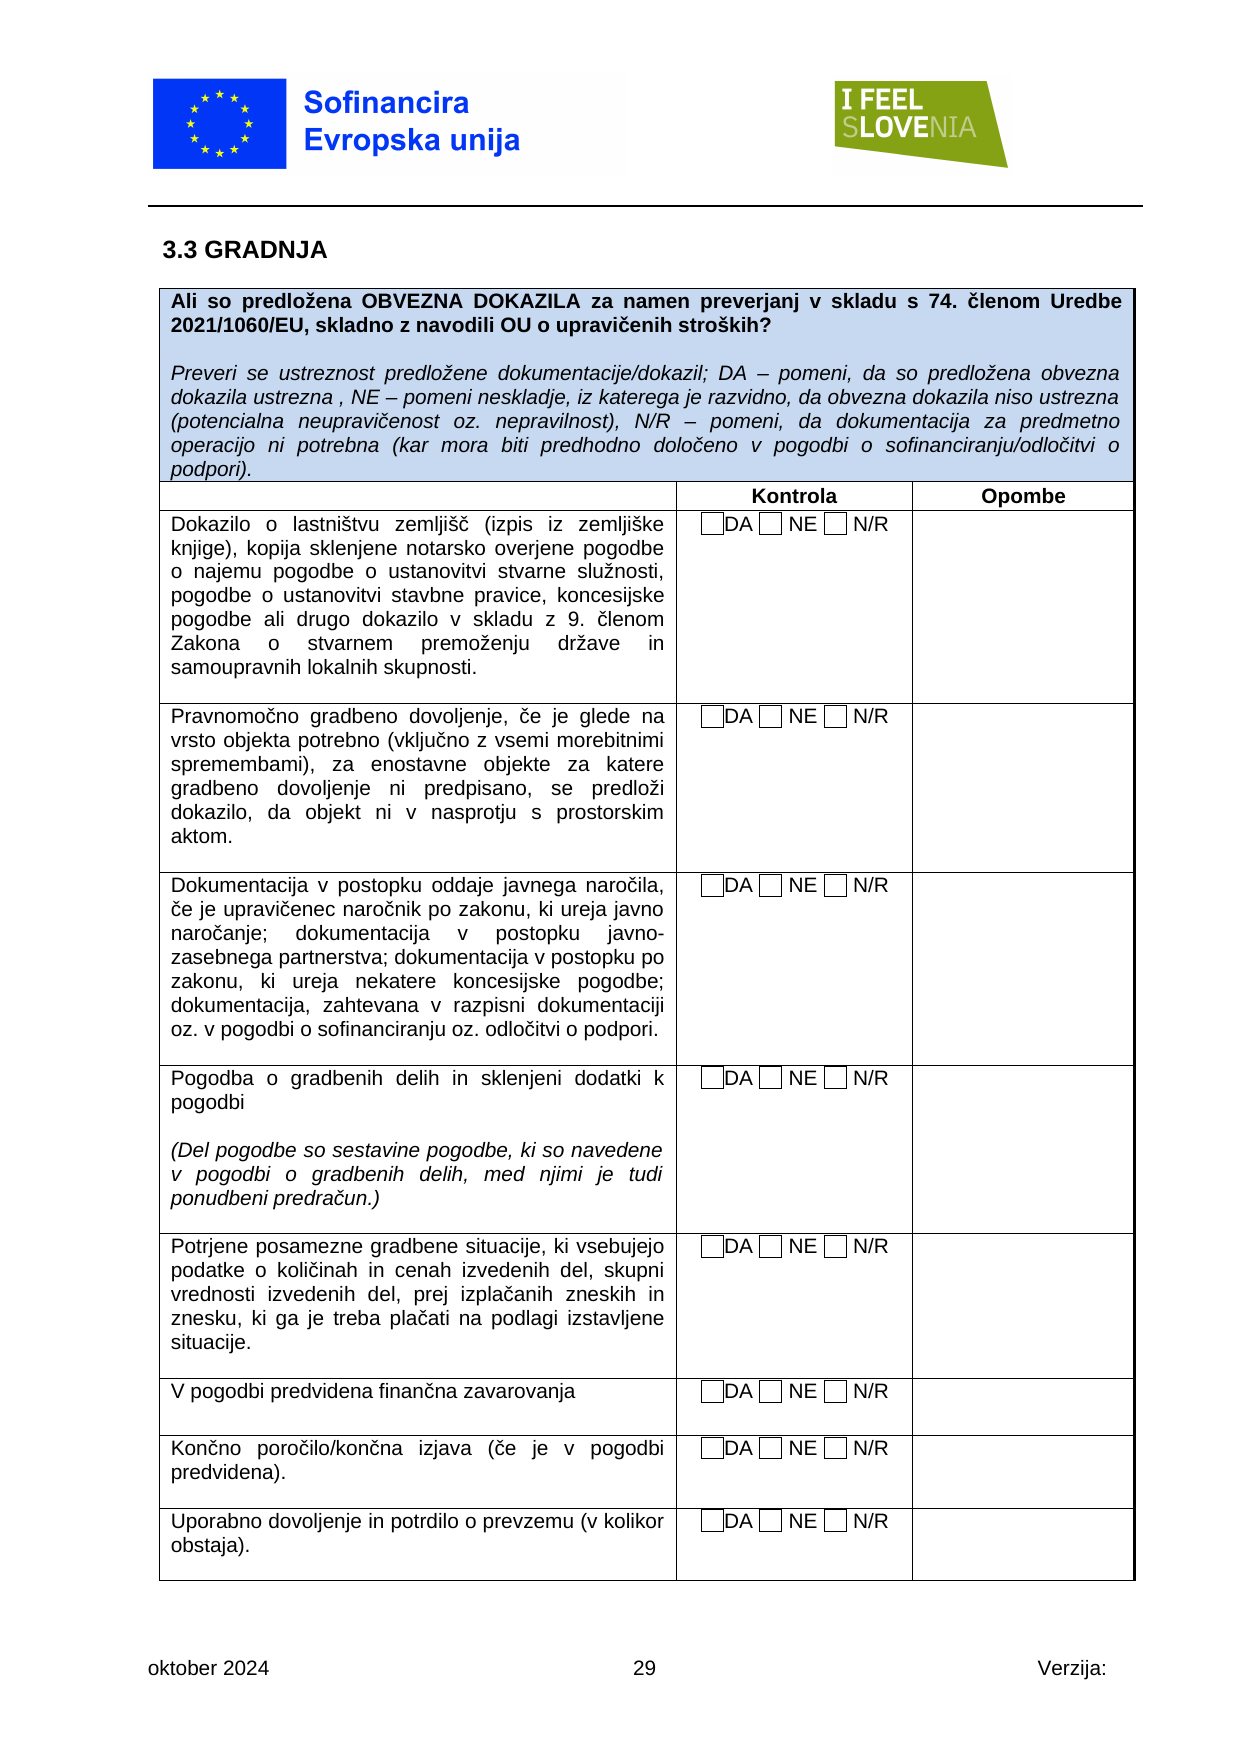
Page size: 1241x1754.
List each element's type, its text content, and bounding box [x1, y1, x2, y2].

table_cell Kontrola [677, 482, 912, 510]
table_cell [913, 704, 1133, 872]
table_cell Dokumentacija v postopku oddaje javnega naročila, če je upravičenec naročnik po zakonu, ki ureja javno naročanje; dokumentacija v postopku javno-zasebnega partnerstva; dokumentacija v postopku po zakonu, ki ureja nekatere koncesijske pogodbe; dokumentacija, zahtevana v razpisni dokumentaciji oz. v pogodbi o sofinanciranju oz. odločitvi o podpori. [160, 873, 676, 1064]
table_cell Opombe [913, 482, 1133, 510]
table_cell DA NE N/R [677, 1379, 912, 1434]
table_cell [913, 1436, 1133, 1507]
table_cell [913, 1066, 1133, 1233]
table_cell Pravnomočno gradbeno dovoljenje, če je glede na vrsto objekta potrebno (vključno z vsemi morebitnimi spremembami), za enostavne objekte za katere gradbeno dovoljenje ni predpisano, se predloži dokazilo, da objekt ni v nasprotju s prostorskim aktom. [160, 704, 676, 872]
table_cell DA NE N/R [677, 1509, 912, 1580]
table_cell DA NE N/R [677, 1436, 912, 1507]
table_cell [913, 1379, 1133, 1434]
table_cell Potrjene posamezne gradbene situacije, ki vsebujejo podatke o količinah in cenah izvedenih del, skupni vrednosti izvedenih del, prej izplačanih zneskih in znesku, ki ga je treba plačati na podlagi izstavljene situacije. [160, 1234, 676, 1378]
table_cell DA NE N/R [677, 511, 912, 703]
table_cell DA NE N/R [677, 704, 912, 872]
text 3.3 GRADNJA [162, 235, 1093, 264]
picture [832, 74, 1012, 175]
table_header Ali so predložena OBVEZNA DOKAZILA za namen preverjanj v skladu s 74. členom Uredbe 2021/1060/EU, skladno z navodili OU o upravičenih stroških? Preveri se ustreznost predložene dokumentacije/dokazil; DA – pomeni, da so predložena obvezna dokazila ustrezna , NE – pomeni neskladje, iz katerega je razvidno, da obvezna dokazila niso ustrezna (potencialna neupravičenost oz. nepravilnost), N/R – pomeni, da dokumentacija za predmetno operacijo ni potrebna (kar mora biti predhodno določeno v pogodbi o sofinanciranju/odločitvi o podpori). [160, 289, 1133, 481]
table_cell Dokazilo o lastništvu zemljišč (izpis iz zemljiške knjige), kopija sklenjene notarsko overjene pogodbe o najemu pogodbe o ustanovitvi stvarne služnosti, pogodbe o ustanovitvi stavbne pravice, koncesijske pogodbe ali drugo dokazilo v skladu z 9. členom Zakona o stvarnem premoženju države in samoupravnih lokalnih skupnosti. [160, 511, 676, 703]
table_cell Končno poročilo/končna izjava (če je v pogodbi predvidena). [160, 1436, 676, 1507]
table_cell DA NE N/R [677, 1066, 912, 1233]
table_cell [160, 482, 676, 510]
table_cell [913, 1234, 1133, 1378]
table_cell Uporabno dovoljenje in potrdilo o prevzemu (v kolikor obstaja). [160, 1509, 676, 1580]
table_cell V pogodbi predvidena finančna zavarovanja [160, 1379, 676, 1434]
picture [147, 73, 626, 175]
table_cell [913, 511, 1133, 703]
table_cell [913, 873, 1133, 1064]
table_cell DA NE N/R [677, 1234, 912, 1378]
table_cell [913, 1509, 1133, 1580]
table_cell Pogodba o gradbenih delih in sklenjeni dodatki k pogodbi (Del pogodbe so sestavine pogodbe, ki so navedene v pogodbi o gradbenih delih, med njimi je tudi ponudbeni predračun.) [160, 1066, 676, 1233]
table_cell DA NE N/R [677, 873, 912, 1064]
